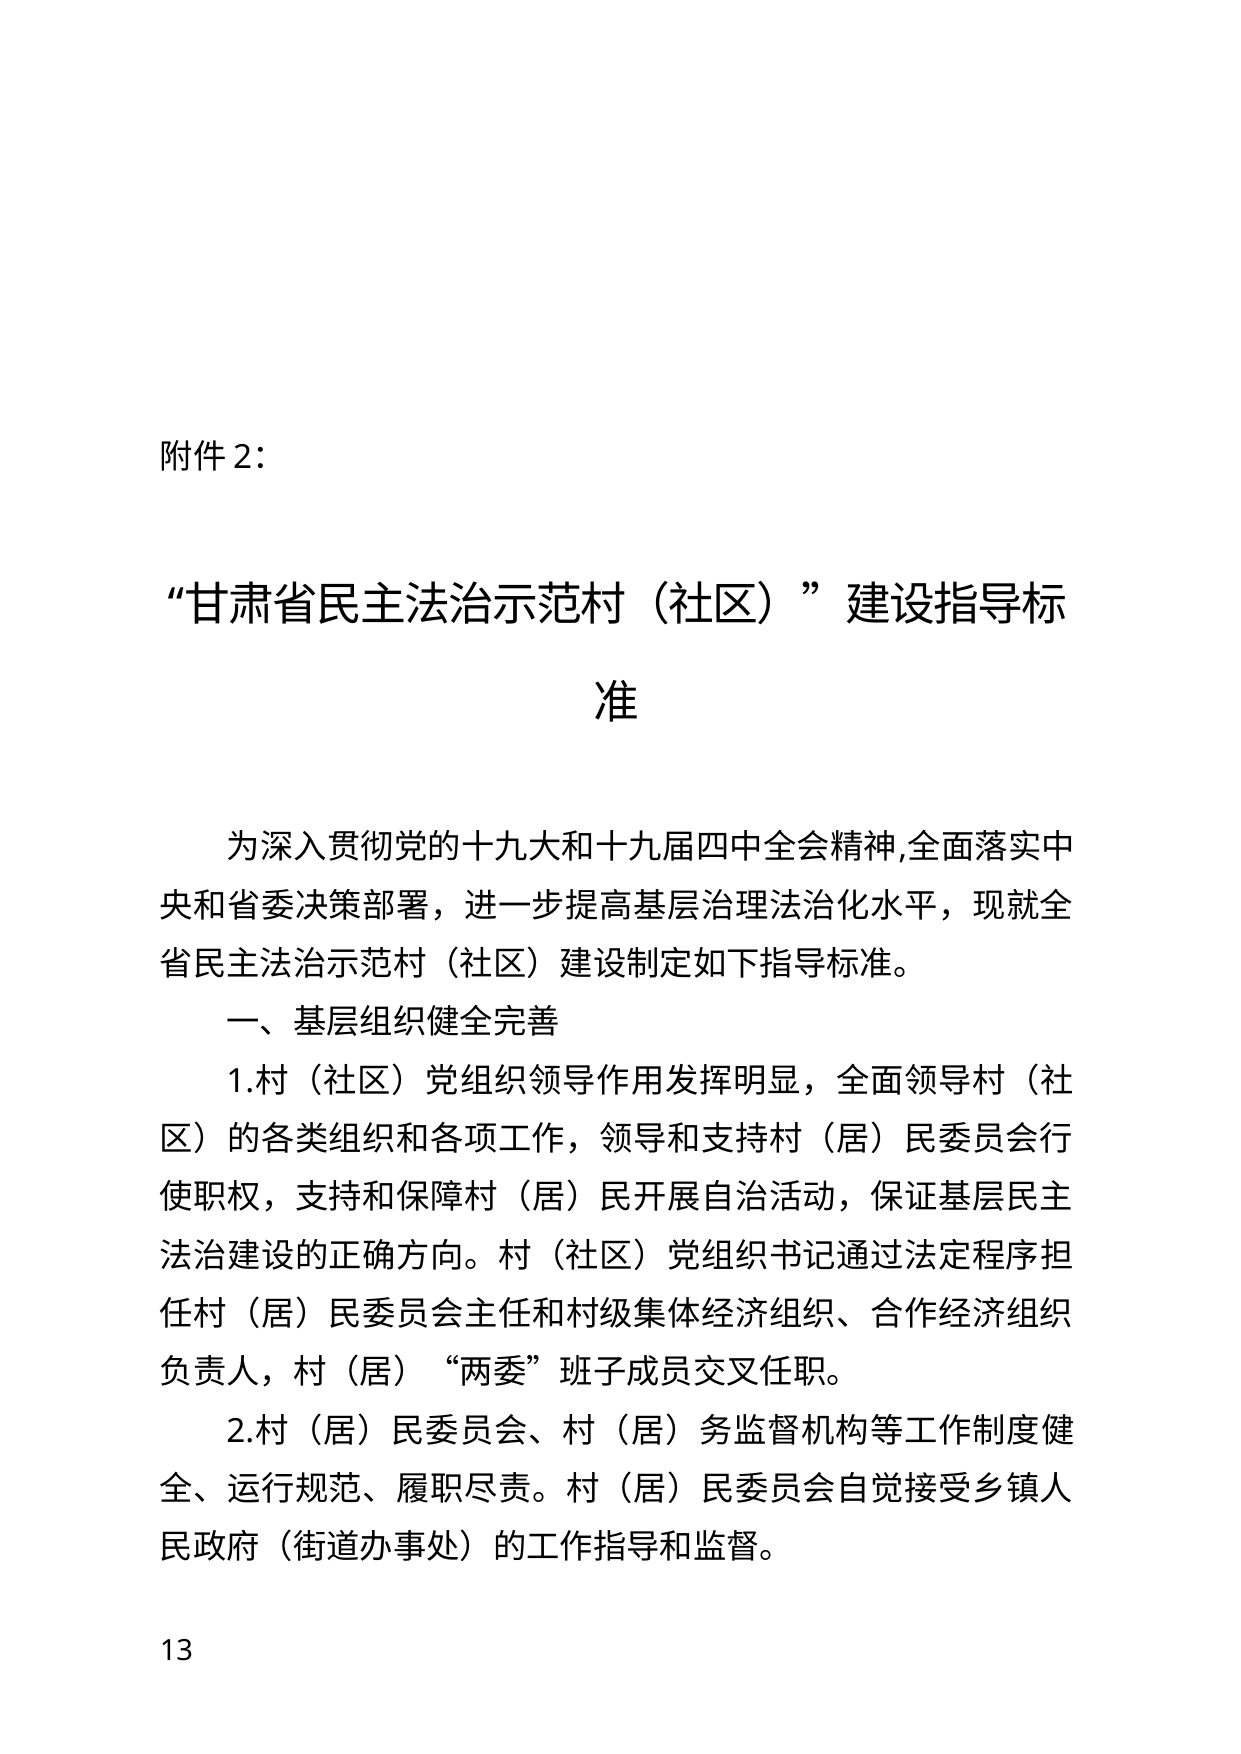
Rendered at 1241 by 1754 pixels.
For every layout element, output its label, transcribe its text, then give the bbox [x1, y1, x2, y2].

text 1.村（社区）党组织领导作用发挥明显，全面领导村（社区）的各类组织和各项工作，领导和支持村（居）民委员会行使职权，支持和保障村（居）民开展自治活动，保证基层民主法治建设的正确方向。村（社区）党组织书记通过法定程序担任村（居）民委员会主任和村级集体经济组织、合作经济组织负责人，村（居）“两委”班子成员交叉任职。 [159, 1045, 1075, 1395]
text 2.村（居）民委员会、村（居）务监督机构等工作制度健全、运行规范、履职尽责。村（居）民委员会自觉接受乡镇人民政府（街道办事处）的工作指导和监督。 [159, 1395, 1075, 1570]
text 一、基层组织健全完善 [159, 987, 1075, 1045]
text 为深入贯彻党的十九大和十九届四中全会精神,全面落实中央和省委决策部署，进一步提高基层治理法治化水平，现就全省民主法治示范村（社区）建设制定如下指导标准。 [159, 812, 1075, 987]
text 附件2： [159, 422, 1075, 487]
text “甘肃省民主法治示范村（社区）”建设指导标准 [159, 552, 1075, 747]
